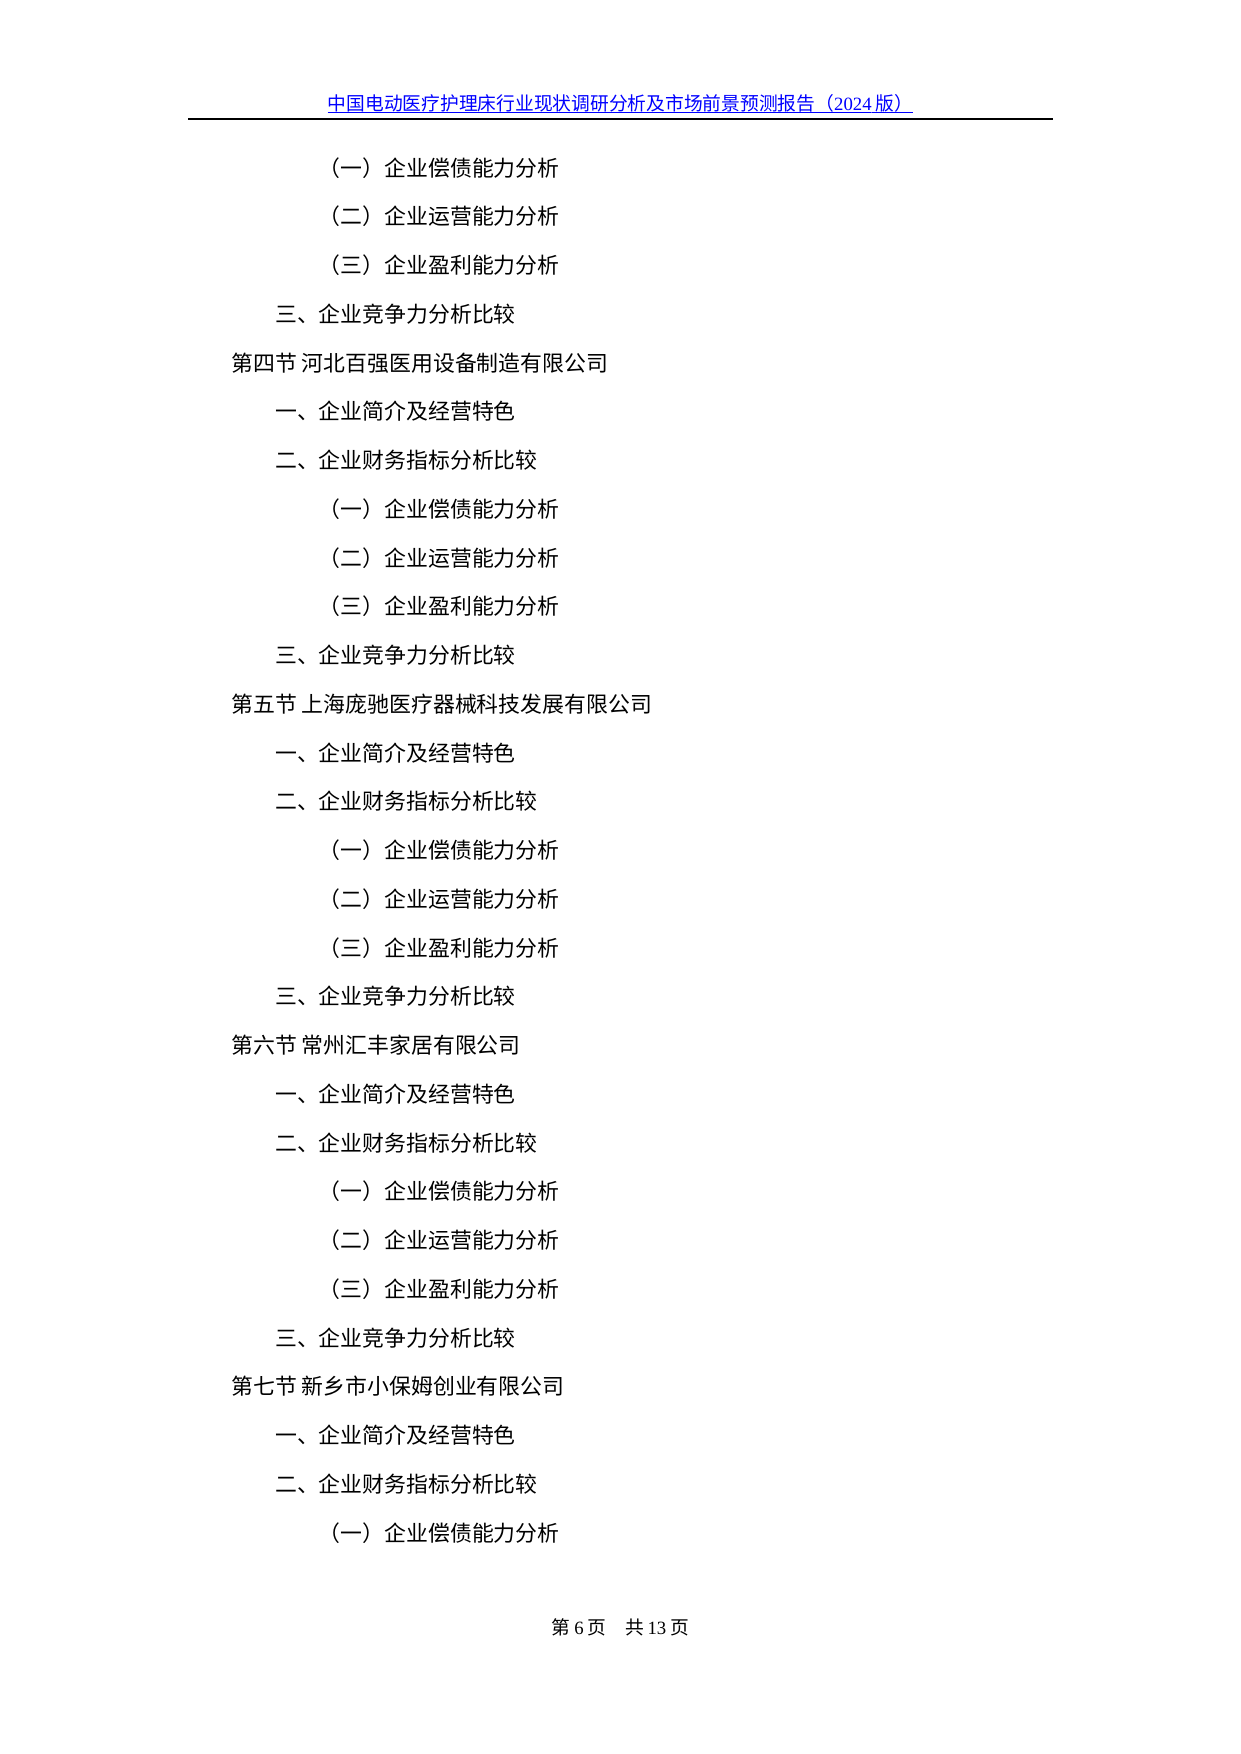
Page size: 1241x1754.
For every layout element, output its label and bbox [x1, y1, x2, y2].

text [187, 150, 1053, 1548]
